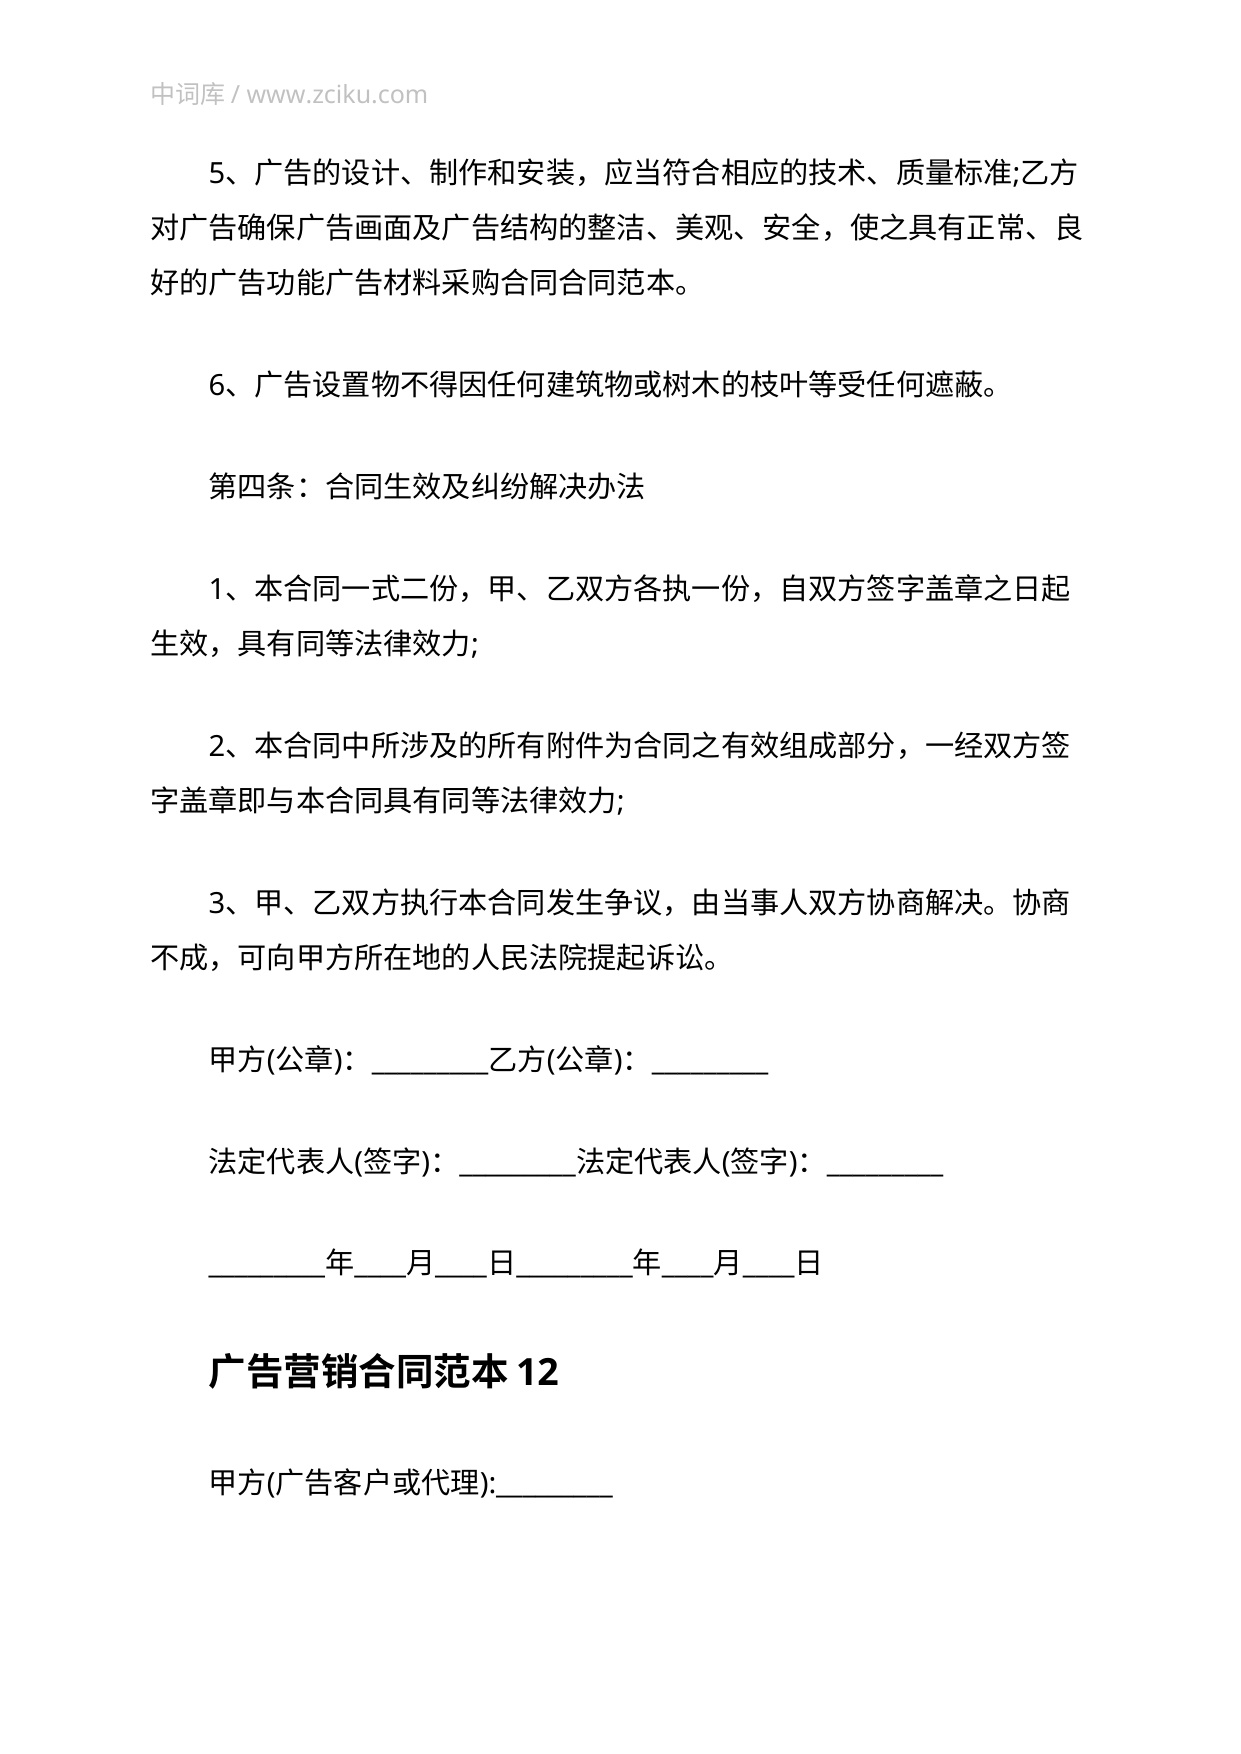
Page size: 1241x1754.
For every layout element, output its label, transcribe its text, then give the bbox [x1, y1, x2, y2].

text 5、广告的设计、制作和安装，应当符合相应的技术、质量标准;乙方对广告确保广告画面及广告结构的整洁、美观、安全，使之具有正常、良好的广告功能广告材料采购合同合同范本。 [150, 150, 1090, 302]
text 甲方(公章)：_________乙方(公章)：_________ [150, 1036, 1090, 1078]
text 3、甲、乙双方执行本合同发生争议，由当事人双方协商解决。协商不成，可向甲方所在地的人民法院提起诉讼。 [150, 879, 1090, 977]
text 甲方(广告客户或代理):_________ [150, 1460, 1090, 1502]
text 广告营销合同范本12 [150, 1342, 1090, 1397]
text 2、本合同中所涉及的所有附件为合同之有效组成部分，一经双方签字盖章即与本合同具有同等法律效力; [150, 722, 1090, 820]
text _________年____月____日_________年____月____日 [150, 1240, 1090, 1282]
text 法定代表人(签字)：_________法定代表人(签字)：_________ [150, 1138, 1090, 1181]
text 1、本合同一式二份，甲、乙双方各执一份，自双方签字盖章之日起生效，具有同等法律效力; [150, 565, 1090, 663]
text 6、广告设置物不得因任何建筑物或树木的枝叶等受任何遮蔽。 [150, 362, 1090, 404]
text 第四条：合同生效及纠纷解决办法 [150, 464, 1090, 506]
